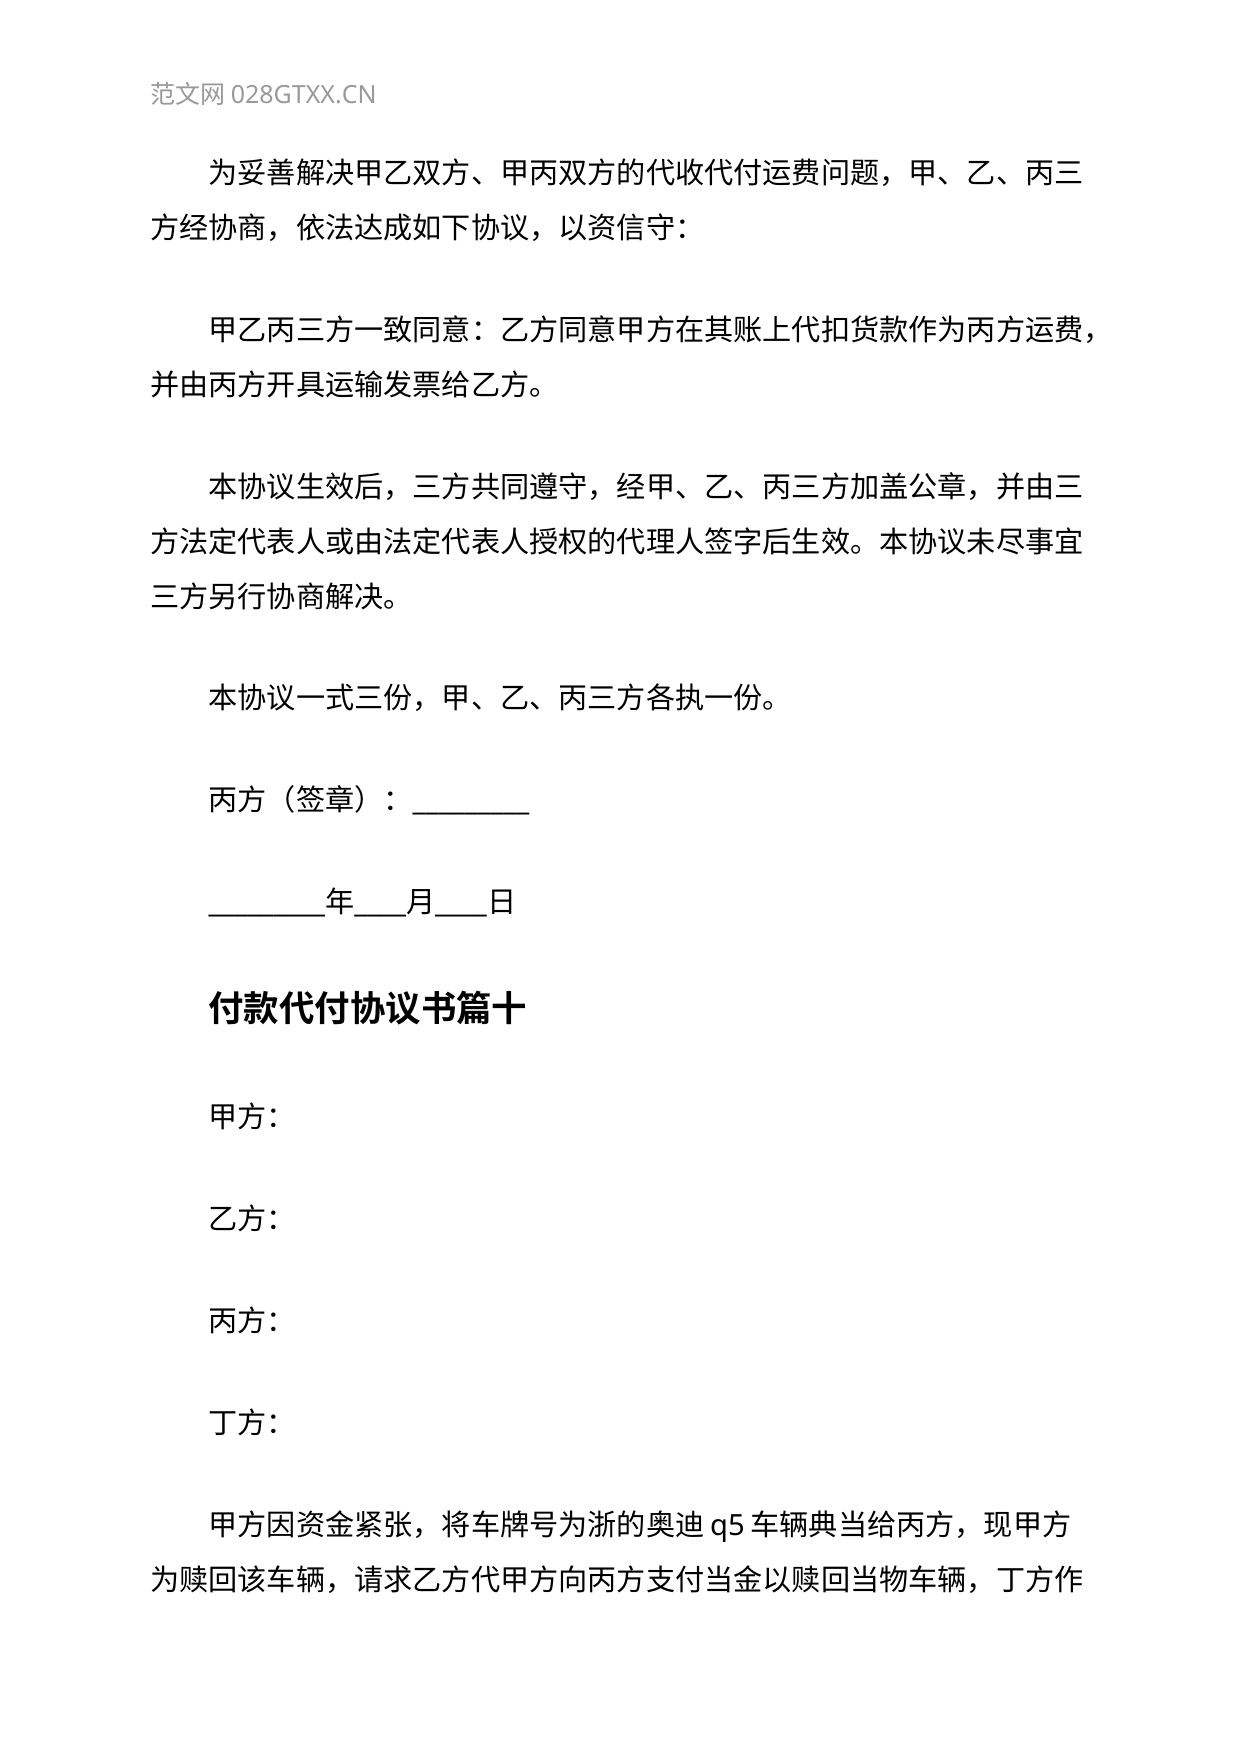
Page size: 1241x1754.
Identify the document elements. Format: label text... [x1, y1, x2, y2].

text 乙方： [150, 1196, 1090, 1238]
text 本协议一式三份，甲、乙、丙三方各执一份。 [150, 675, 1090, 717]
text 甲乙丙三方一致同意：乙方同意甲方在其账上代扣货款作为丙方运费，并由丙方开具运输发票给乙方。 [150, 307, 1090, 404]
text 本协议生效后，三方共同遵守，经甲、乙、丙三方加盖公章，并由三方法定代表人或由法定代表人授权的代理人签字后生效。本协议未尽事宜三方另行协商解决。 [150, 463, 1090, 615]
text 付款代付协议书篇十 [150, 981, 1090, 1032]
text 丙方： [150, 1298, 1090, 1340]
text 为妥善解决甲乙双方、甲丙双方的代收代付运费问题，甲、乙、丙三方经协商，依法达成如下协议，以资信守： [150, 150, 1090, 247]
text 丁方： [150, 1399, 1090, 1442]
text _________年____月____日 [150, 879, 1090, 921]
text 甲方： [150, 1094, 1090, 1136]
text 丙方（签章）：_________ [150, 777, 1090, 819]
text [150, 1501, 1090, 1598]
